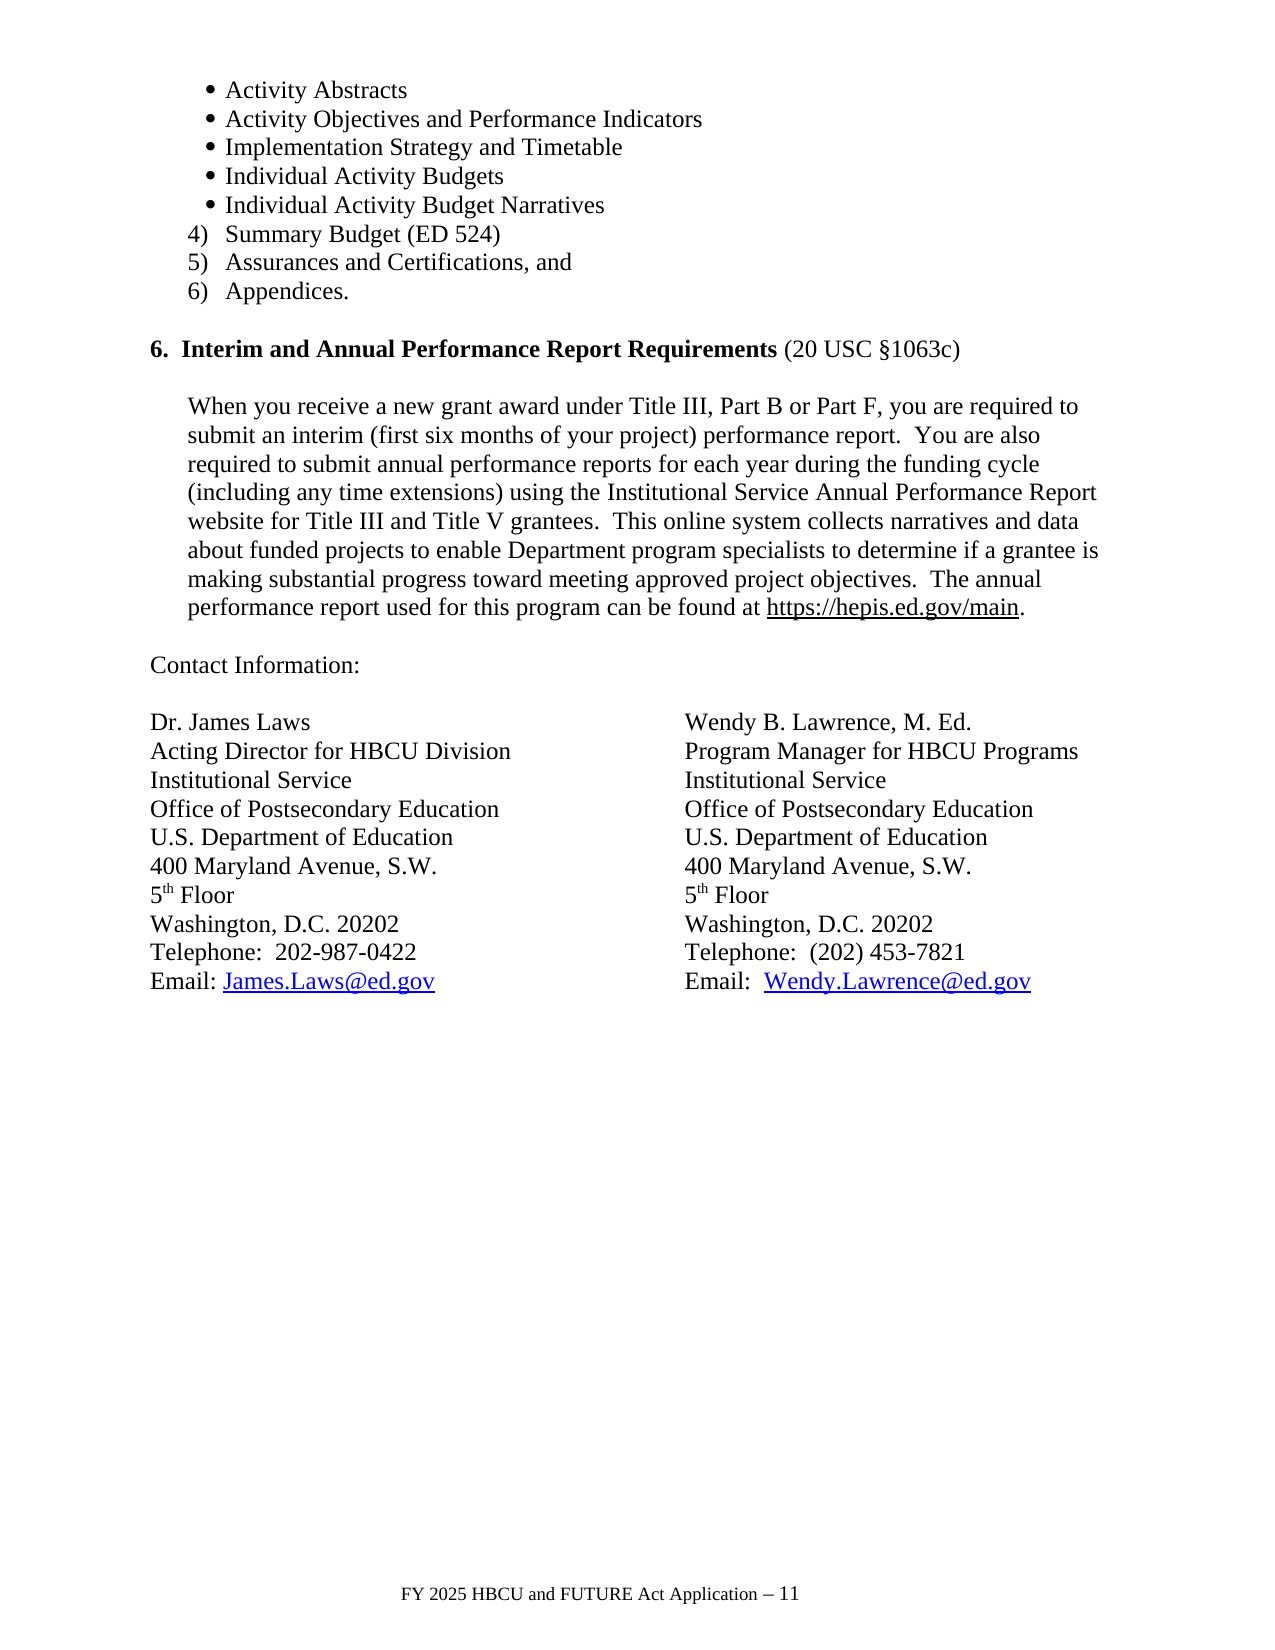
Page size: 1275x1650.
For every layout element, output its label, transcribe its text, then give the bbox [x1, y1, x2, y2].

text Office of Postsecondary Education [150, 794, 591, 822]
text Institutional Service [684, 765, 1125, 794]
list Assurances and Certifications, and [187, 247, 1125, 276]
text 5th Floor [150, 880, 591, 909]
text Dr. James Laws [150, 707, 591, 736]
text Wendy B. Lawrence, M. Ed. [684, 707, 1125, 736]
text Washington, D.C. 20202 [150, 909, 591, 937]
text 5th Floor [684, 880, 1125, 909]
text U.S. Department of Education [684, 822, 1125, 851]
list Individual Activity Budgets [206, 161, 1125, 190]
text Acting Director for HBCU Division [150, 736, 591, 765]
text Telephone: 202-987-0422 [150, 937, 591, 966]
list Appendices. [187, 276, 1125, 305]
list Implementation Strategy and Timetable [206, 132, 1125, 161]
list Activity Abstracts [206, 75, 1125, 104]
list Summary Budget (ED 524) [187, 219, 1125, 247]
text Contact Information: [150, 650, 1125, 679]
text 400 Maryland Avenue, S.W. [684, 851, 1125, 880]
text Email: Wendy.Lawrence@ed.gov [684, 966, 1125, 995]
list Individual Activity Budget Narratives [206, 190, 1125, 219]
text Telephone: (202) 453-7821 [684, 937, 1125, 966]
text Washington, D.C. 20202 [684, 909, 1125, 937]
text Institutional Service [150, 765, 591, 794]
text When you receive a new grant award under Title III, Part B or Part F, you are required to submit an interim (first six months of your project) performance report. You are also required to submit annual performance reports for each year during the funding cycle (including any time extensions) using the Institutional Service Annual Performance Report website for Title III and Title V grantees. This online system collects narratives and data about funded projects to enable Department program specialists to determine if a grantee is making substantial progress toward meeting approved project objectives. The annual performance report used for this program can be found at https://hepis.ed.gov/main. [187, 391, 1125, 621]
list Activity Objectives and Performance Indicators [206, 104, 1125, 132]
text 6. Interim and Annual Performance Report Requirements (20 USC §1063c) [150, 334, 1125, 362]
text Email: James.Laws@ed.gov [150, 966, 591, 995]
text U.S. Department of Education [150, 822, 591, 851]
text Office of Postsecondary Education [684, 794, 1125, 822]
text Program Manager for HBCU Programs [684, 736, 1125, 765]
text 400 Maryland Avenue, S.W. [150, 851, 591, 880]
